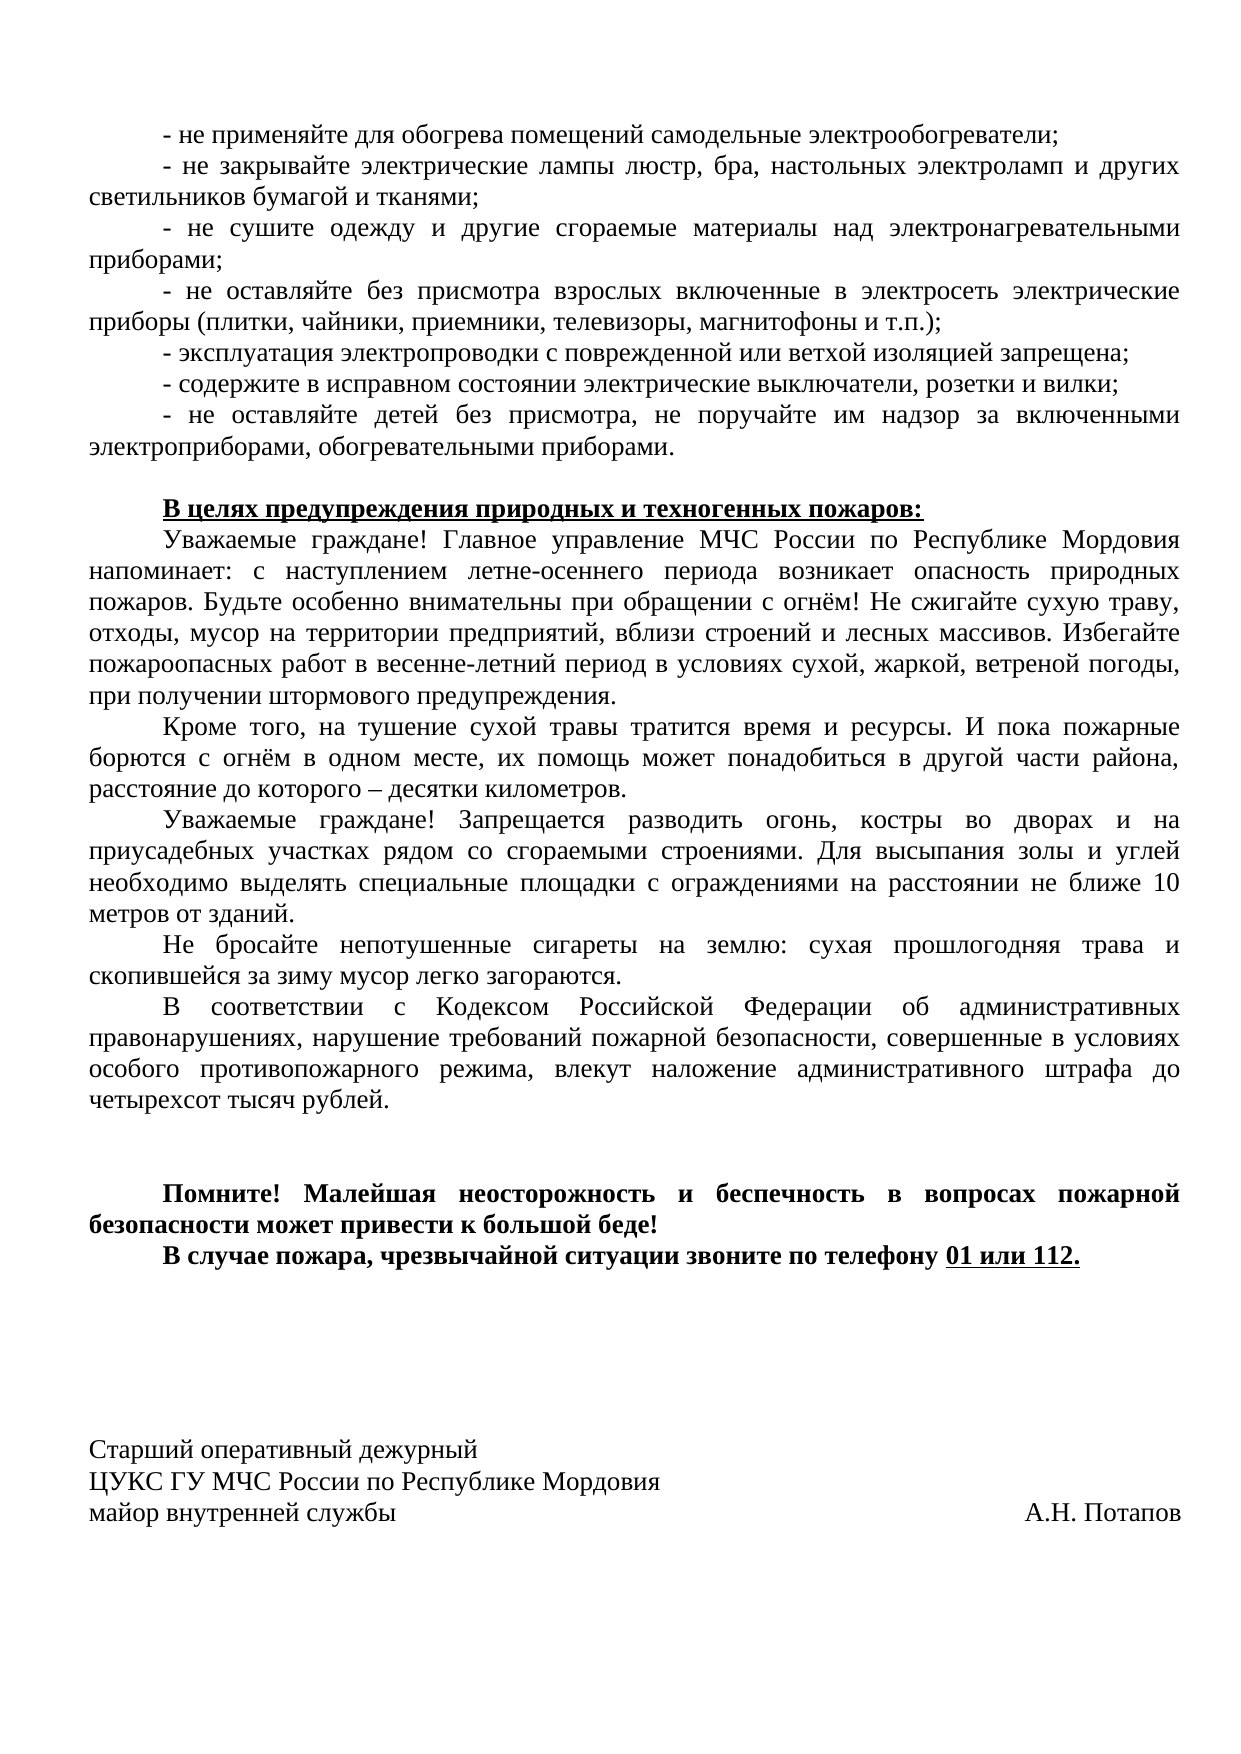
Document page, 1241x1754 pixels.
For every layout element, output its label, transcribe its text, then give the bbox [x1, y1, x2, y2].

text В случае пожара, чрезвычайной ситуации звоните по телефону 01 или 112. [88, 1239, 1181, 1271]
text ЦУКС ГУ МЧС России по Республике Мордовия [59, 1464, 1181, 1496]
text Кроме того, на тушение сухой травы тратится время и ресурсы. И пока пожарные борются с огнём в одном месте, их помощь может понадобиться в другой части района, расстояние до которого – десятки километров. [88, 710, 1181, 803]
text - содержите в исправном состоянии электрические выключатели, розетки и вилки; [88, 367, 1181, 398]
text В целях предупреждения природных и техногенных пожаров: [88, 492, 1181, 523]
text В соответствии с Кодексом Российской Федерации об административных правонарушениях, нарушение требований пожарной безопасности, совершенные в условиях особого противопожарного режима, влекут наложение административного штрафа до четырехсот тысяч рублей. [88, 990, 1181, 1115]
text - не применяйте для обогрева помещений самодельные электрообогреватели; [88, 118, 1181, 149]
text - не оставляйте детей без присмотра, не поручайте им надзор за включенными электроприборами, обогревательными приборами. [88, 398, 1181, 461]
text Уважаемые граждане! Главное управление МЧС России по Республике Мордовия напоминает: с наступлением летне-осеннего периода возникает опасность природных пожаров. Будьте особенно внимательны при обращении с огнём! Не сжигайте сухую траву, отходы, мусор на территории предприятий, вблизи строений и лесных массивов. Избегайте пожароопасных работ в весенне-летний период в условиях сухой, жаркой, ветреной погоды, при получении штормового предупреждения. [88, 523, 1181, 710]
text Уважаемые граждане! Запрещается разводить огонь, костры во дворах и на приусадебных участках рядом со сгораемыми строениями. Для высыпания золы и углей необходимо выделять специальные площадки с ограждениями на расстоянии не ближе 10 метров от зданий. [88, 803, 1181, 928]
text Старший оперативный дежурный [59, 1433, 1181, 1464]
text - не оставляйте без присмотра взрослых включенные в электросеть электрические приборы (плитки, чайники, приемники, телевизоры, магнитофоны и т.п.); [88, 274, 1181, 336]
text - эксплуатация электропроводки с поврежденной или ветхой изоляцией запрещена; [88, 336, 1181, 367]
text майор внутренней службы А.Н. Потапов [59, 1496, 1196, 1527]
text - не закрывайте электрические лампы люстр, бра, настольных электроламп и других светильников бумагой и тканями; [88, 149, 1181, 212]
text Помните! Малейшая неосторожность и беспечность в вопросах пожарной безопасности может привести к большой беде! [88, 1177, 1181, 1239]
text Не бросайте непотушенные сигареты на землю: сухая прошлогодняя трава и скопившейся за зиму мусор легко загораются. [88, 928, 1181, 990]
text - не сушите одежду и другие сгораемые материалы над электронагревательными приборами; [88, 212, 1181, 274]
